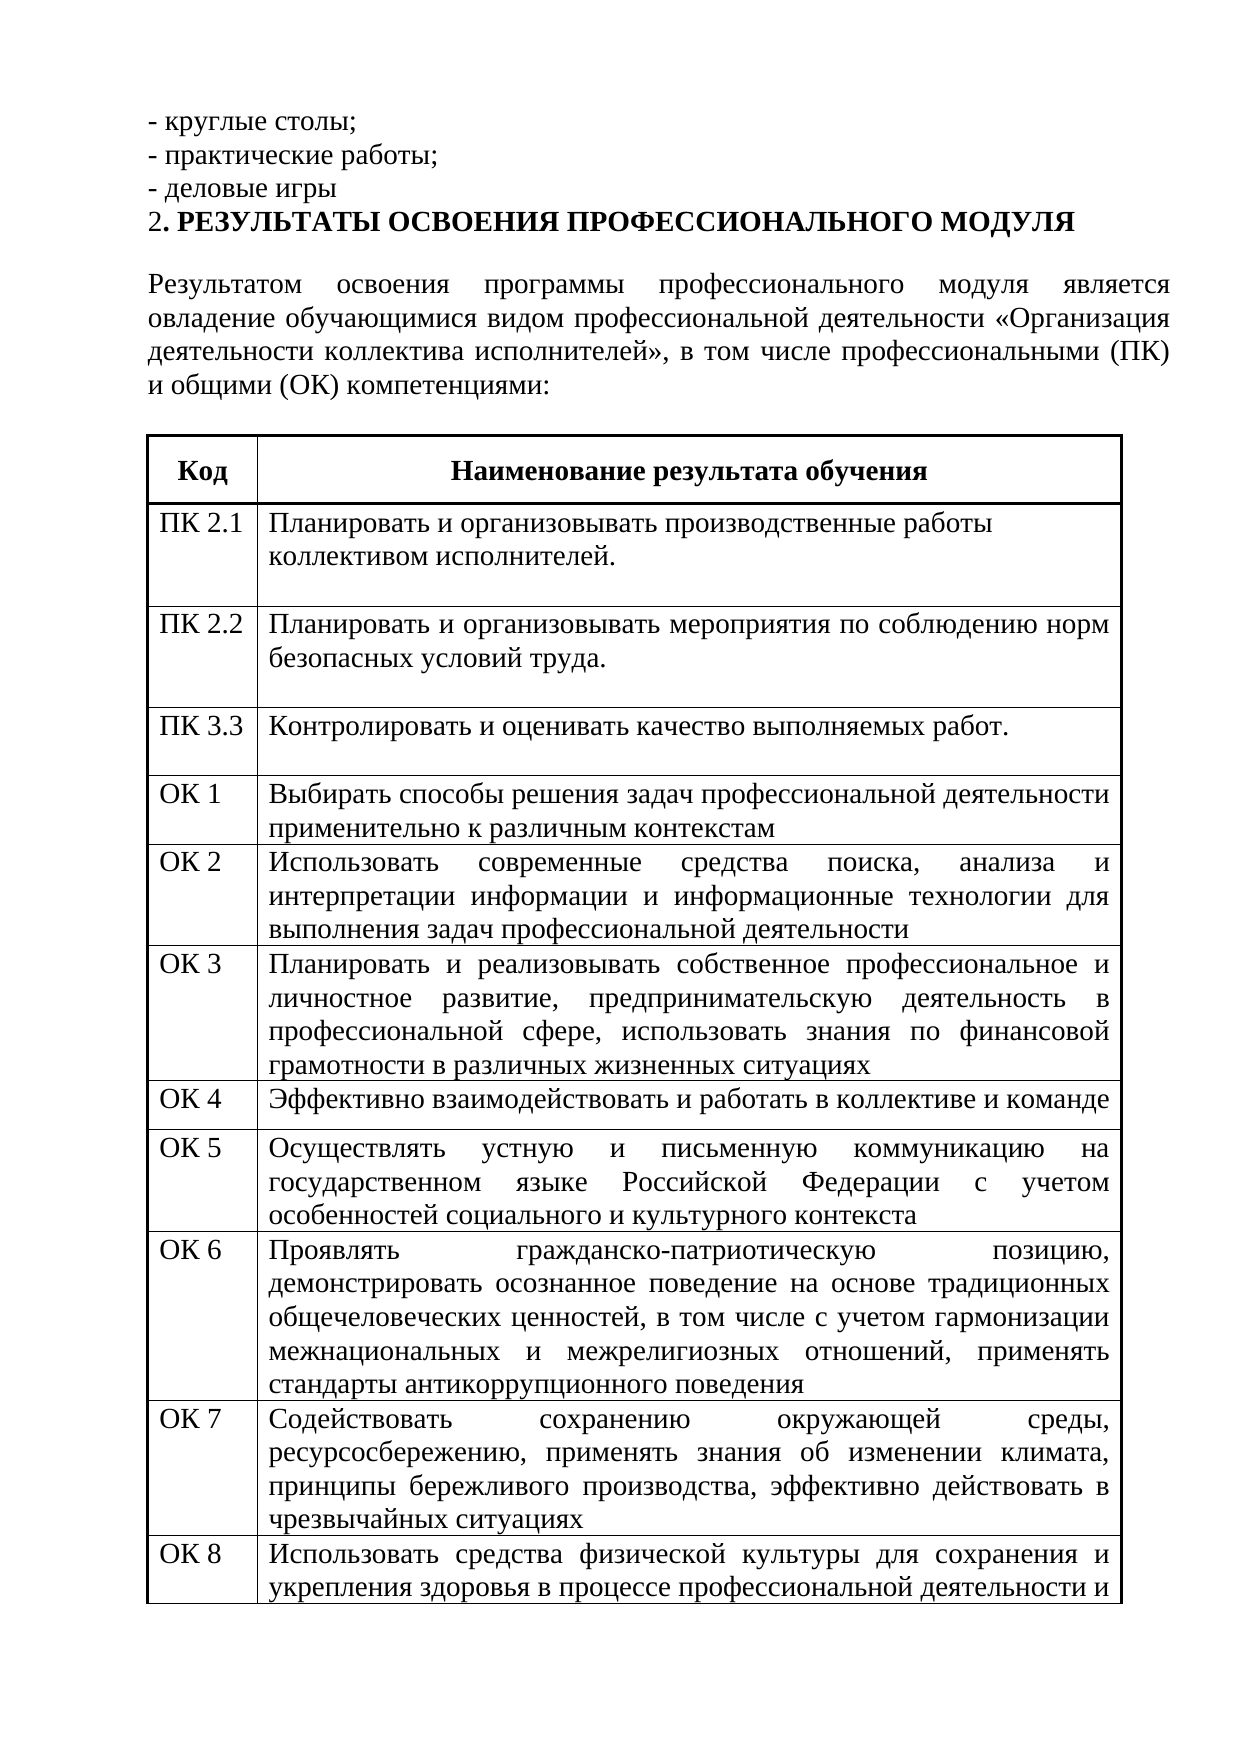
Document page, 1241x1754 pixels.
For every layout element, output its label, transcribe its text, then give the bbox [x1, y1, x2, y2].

table_cell Использовать современные средства поиска, анализа и интерпретации информации и информационные технологии для выполнения задач профессиональной деятельности [258, 845, 1120, 945]
table_cell Планировать и организовывать производственные работы коллективом исполнителей. [258, 505, 1120, 606]
subtitle 2. РЕЗУЛЬТАТЫ ОСВОЕНИЯ ПРОФЕССИОНАЛЬНОГО МОДУЛЯ [148, 204, 1152, 238]
table_cell ОК 4 [149, 1081, 257, 1129]
table_header Наименование результата обучения [258, 437, 1120, 502]
table_cell Контролировать и оценивать качество выполняемых работ. [258, 708, 1120, 775]
table_cell ОК 6 [149, 1232, 257, 1400]
table_cell ОК 2 [149, 845, 257, 945]
table_cell Эффективно взаимодействовать и работать в коллективе и команде [258, 1081, 1120, 1129]
table_cell ПК 2.2 [149, 607, 257, 707]
table_cell Проявлять гражданско-патриотическую позицию, демонстрировать осознанное поведение на основе традиционных общечеловеческих ценностей, в том числе с учетом гармонизации межнациональных и межрелигиозных отношений, применять стандарты антикоррупционного поведения [258, 1232, 1120, 1400]
table_cell ОК 8 [149, 1536, 257, 1603]
text Результатом освоения программы профессионального модуля является овладение обучающимися видом профессиональной деятельности «Организация деятельности коллектива исполнителей», в том числе профессиональными (ПК) и общими (ОК) компетенциями: [148, 266, 1171, 401]
text - деловые игры [148, 171, 1152, 204]
table_cell ОК 7 [149, 1401, 257, 1535]
table_cell Осуществлять устную и письменную коммуникацию на государственном языке Российской Федерации с учетом особенностей социального и культурного контекста [258, 1130, 1120, 1231]
table_cell ОК 3 [149, 946, 257, 1080]
table_cell Содействовать сохранению окружающей среды, ресурсосбережению, применять знания об изменении климата, принципы бережливого производства, эффективно действовать в чрезвычайных ситуациях [258, 1401, 1120, 1535]
text - практические работы; [148, 137, 1152, 171]
table_header Код [149, 437, 257, 502]
table_cell ПК 3.3 [149, 708, 257, 775]
text - круглые столы; [148, 103, 1152, 137]
table_cell ОК 1 [149, 776, 257, 843]
table_cell Выбирать способы решения задач профессиональной деятельности применительно к различным контекстам [258, 776, 1120, 843]
table_cell ОК 5 [149, 1130, 257, 1231]
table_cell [258, 1536, 1120, 1603]
table_cell Планировать и организовывать мероприятия по соблюдению норм безопасных условий труда. [258, 607, 1120, 707]
table_cell ПК 2.1 [149, 505, 257, 606]
table_cell Планировать и реализовывать собственное профессиональное и личностное развитие, предпринимательскую деятельность в профессиональной сфере, использовать знания по финансовой грамотности в различных жизненных ситуациях [258, 946, 1120, 1080]
